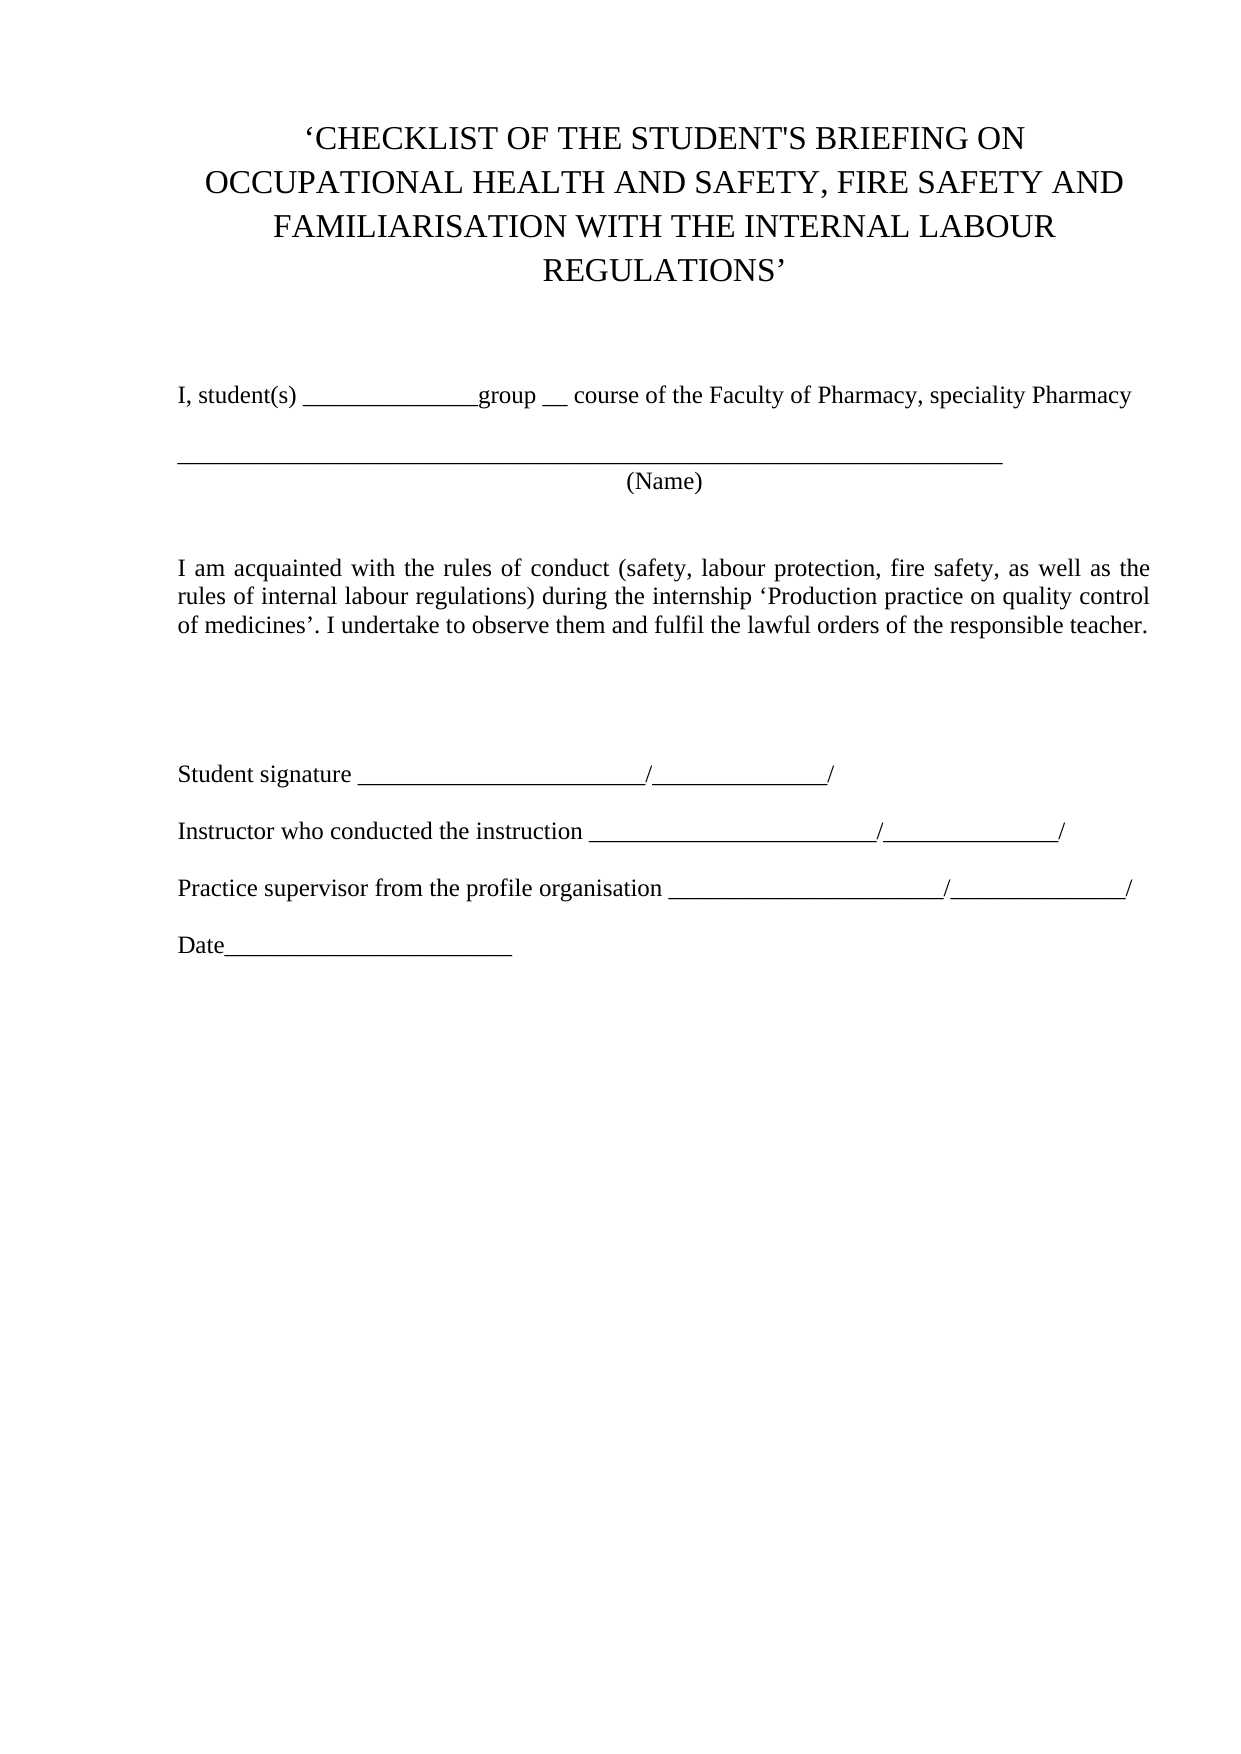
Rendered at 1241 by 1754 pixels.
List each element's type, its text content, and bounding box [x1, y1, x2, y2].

text ‘CHECKLIST OF THE STUDENT'S BRIEFING ON OCCUPATIONAL HEALTH AND SAFETY, FIRE SAFETY AND FAMILIARISATION WITH THE INTERNAL LABOUR REGULATIONS’ [177, 118, 1152, 289]
text Practice supervisor from the profile organisation ______________________/______________/ [177, 873, 1152, 902]
text Date_______________________ [177, 930, 1152, 959]
text Student signature _______________________/______________/ [177, 759, 1152, 787]
text Instructor who conducted the instruction _______________________/______________/ [177, 816, 1152, 845]
text (Name) [177, 466, 1152, 495]
text __________________________________________________________________ [177, 438, 1152, 466]
text I, student(s) ______________group __ course of the Faculty of Pharmacy, speciality Pharmacy [177, 380, 1152, 409]
text I am acquainted with the rules of conduct (safety, labour protection, fire safety, as well as the rules of internal labour regulations) during the internship ‘Production practice on quality control of medicines’. I undertake to observe them and fulfil the lawful orders of the responsible teacher. [177, 553, 1152, 639]
